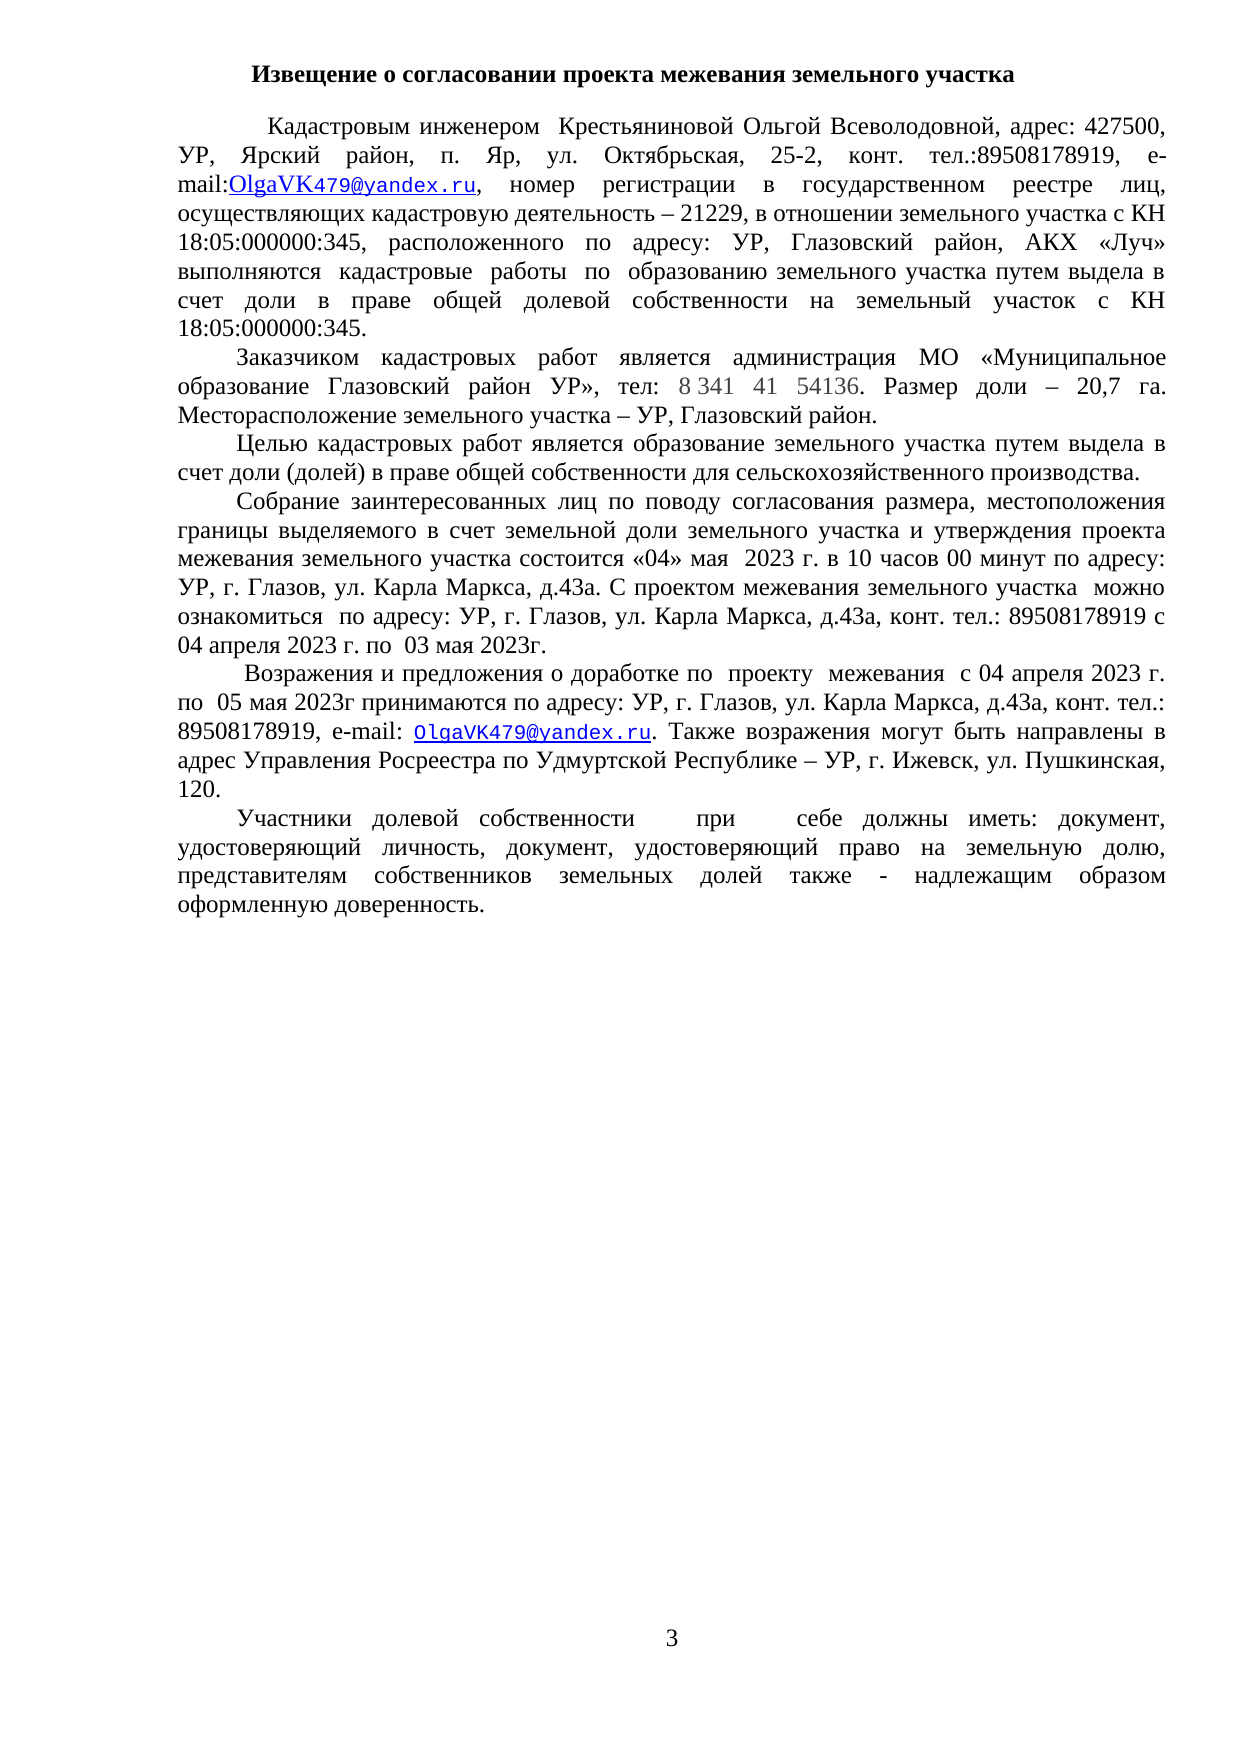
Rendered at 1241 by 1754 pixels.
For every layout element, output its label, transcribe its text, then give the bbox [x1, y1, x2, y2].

text Кадастровым инженером Крестьяниновой Ольгой Всеволодовной, адрес: 427500, УР, Ярский район, п. Яр, ул. Октябрьская, 25-2, конт. тел.:89508178919, e-mail:OlgaVK479@yandex.ru, номер регистрации в государственном реестре лиц, осуществляющих кадастровую деятельность – 21229, в отношении земельного участка с КН 18:05:000000:345, расположенного по адресу: УР, Глазовский район, АКХ «Луч» выполняются кадастровые работы по образованию земельного участка путем выдела в счет доли в праве общей долевой собственности на земельный участок с КН 18:05:000000:345. [177, 111, 1167, 342]
text Целью кадастровых работ является образование земельного участка путем выдела в счет доли (долей) в праве общей собственности для сельскохозяйственного производства. [177, 428, 1167, 486]
text Собрание заинтересованных лиц по поводу согласования размера, местоположения границы выделяемого в счет земельной доли земельного участка и утверждения проекта межевания земельного участка состоится «04» мая 2023 г. в 10 часов 00 минут по адресу: УР, г. Глазов, ул. Карла Маркса, д.43а. С проектом межевания земельного участка можно ознакомиться по адресу: УР, г. Глазов, ул. Карла Маркса, д.43а, конт. тел.: 89508178919 с 04 апреля 2023 г. по 03 мая 2023г. [177, 486, 1167, 658]
text Возражения и предложения о доработке по проекту межевания с 04 апреля 2023 г. по 05 мая 2023г принимаются по адресу: УР, г. Глазов, ул. Карла Маркса, д.43а, конт. тел.: 89508178919, e-mail: OlgaVK479@yandex.ru. Также возражения могут быть направлены в адрес Управления Росреестра по Удмуртской Республике – УР, г. Ижевск, ул. Пушкинская, 120. [177, 658, 1167, 803]
text Извещение о согласовании проекта межевания земельного участка [251, 59, 1167, 88]
text Участники долевой собственности при себе должны иметь: документ, удостоверяющий личность, документ, удостоверяющий право на земельную долю, представителям собственников земельных долей также - надлежащим образом оформленную доверенность. [177, 803, 1167, 918]
text Заказчиком кадастровых работ является администрация МО «Муниципальное образование Глазовский район УР», тел: 8 341 41 54136. Размер доли – 20,7 га. Месторасположение земельного участка – УР, Глазовский район. [177, 342, 1167, 428]
